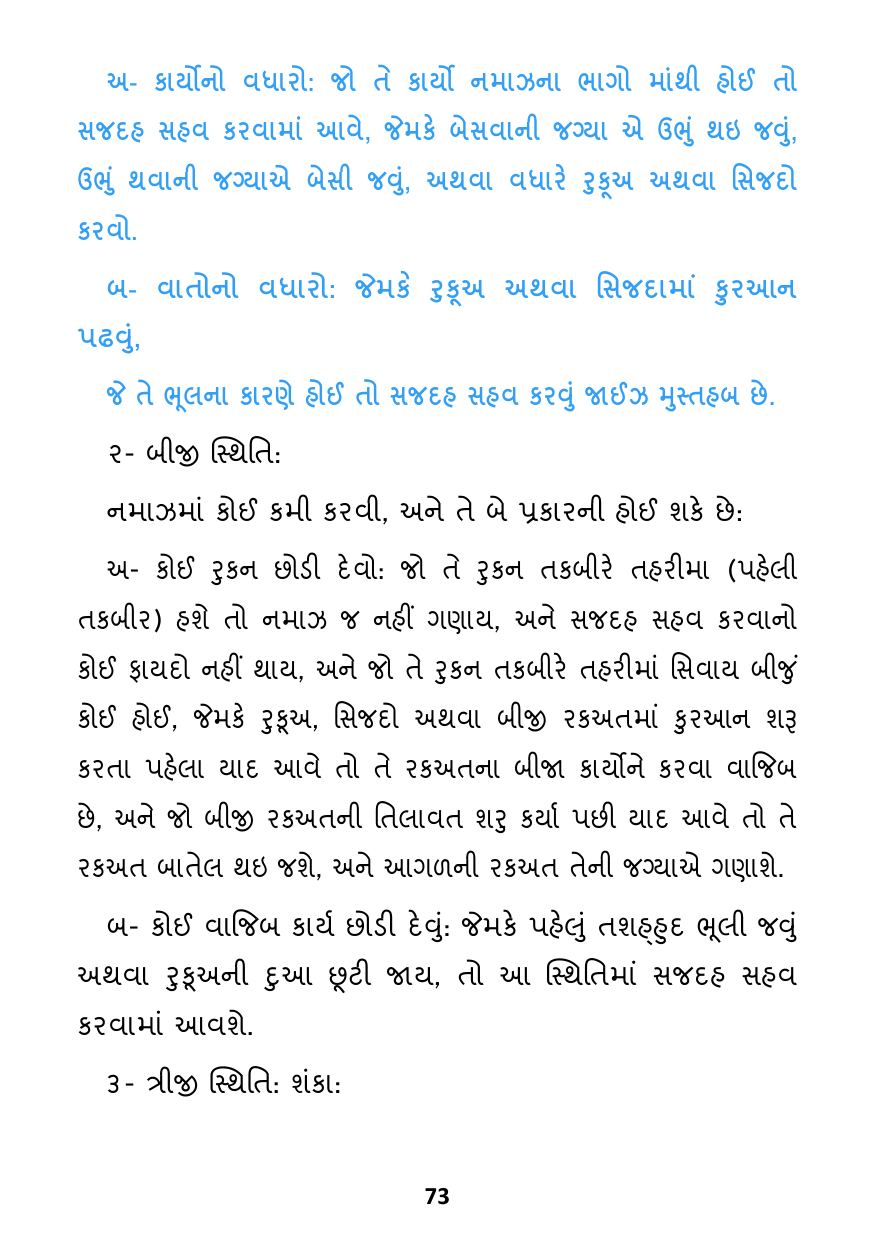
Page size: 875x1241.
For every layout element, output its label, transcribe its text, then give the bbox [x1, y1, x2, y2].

text અ- કોઈ રુકન છોડી દેવો: જો તે રુકન તકબીરે તહરીમા (પહેલી તકબીર) હશે તો નમાઝ જ નહીં ગણાય, અને સજદહ સહવ કરવાનો કોઈ ફાયદો નહીં થાય, અને જો તે રુકન તકબીરે તહરીમાં સિવાય બીજું કોઈ હોઈ, જેમકે રુકૂઅ, સિજદો અથવા બીજી રકઅતમાં કુરઆન શરૂ કરતા પહેલા યાદ આવે તો તે રકઅતના બીજા કાર્યોને કરવા વાજિબ છે, અને જો બીજી રકઅતની તિલાવત શરુ કર્યા પછી યાદ આવે તો તે રકઅત બાતેલ થઇ જશે, અને આગળની રકઅત તેની જગ્યાએ ગણાશે. [77, 548, 797, 896]
subtitle જે તે ભૂલના કારણે હોઈ તો સજદહ સહવ કરવું જાઈઝ મુસ્તહબ છે. [77, 374, 797, 423]
subtitle અ- કાર્યોનો વધારો: જો તે કાર્યો નમાઝના ભાગો માંથી હોઈ તો સજદહ સહવ કરવામાં આવે, જેમકે બેસવાની જગ્યા એ ઉભું થઇ જવું, ઉભું થવાની જગ્યાએ બેસી જવું, અથવા વધારે રુકૂઅ અથવા સિજદો કરવો. [77, 59, 797, 258]
text નમાઝમાં કોઈ કમી કરવી, અને તે બે પ્રકારની હોઈ શકે છે: [77, 490, 797, 539]
text ૩- ત્રીજી સ્થિતિ: શંકા: [77, 1061, 797, 1111]
text ૨- બીજી સ્થિતિ: [77, 432, 797, 482]
subtitle બ- વાતોનો વધારો: જેમકે રુકૂઅ અથવા સિજદામાં કુરઆન પઢવું, [77, 266, 797, 366]
text બ- કોઈ વાજિબ કાર્ય છોડી દેવું: જેમકે પહેલું તશહ્હુદ ભૂલી જવું અથવા રુકૂઅની દુઆ છૂટી જાય, તો આ સ્થિતિમાં સજદહ સહવ કરવામાં આવશે. [77, 904, 797, 1053]
